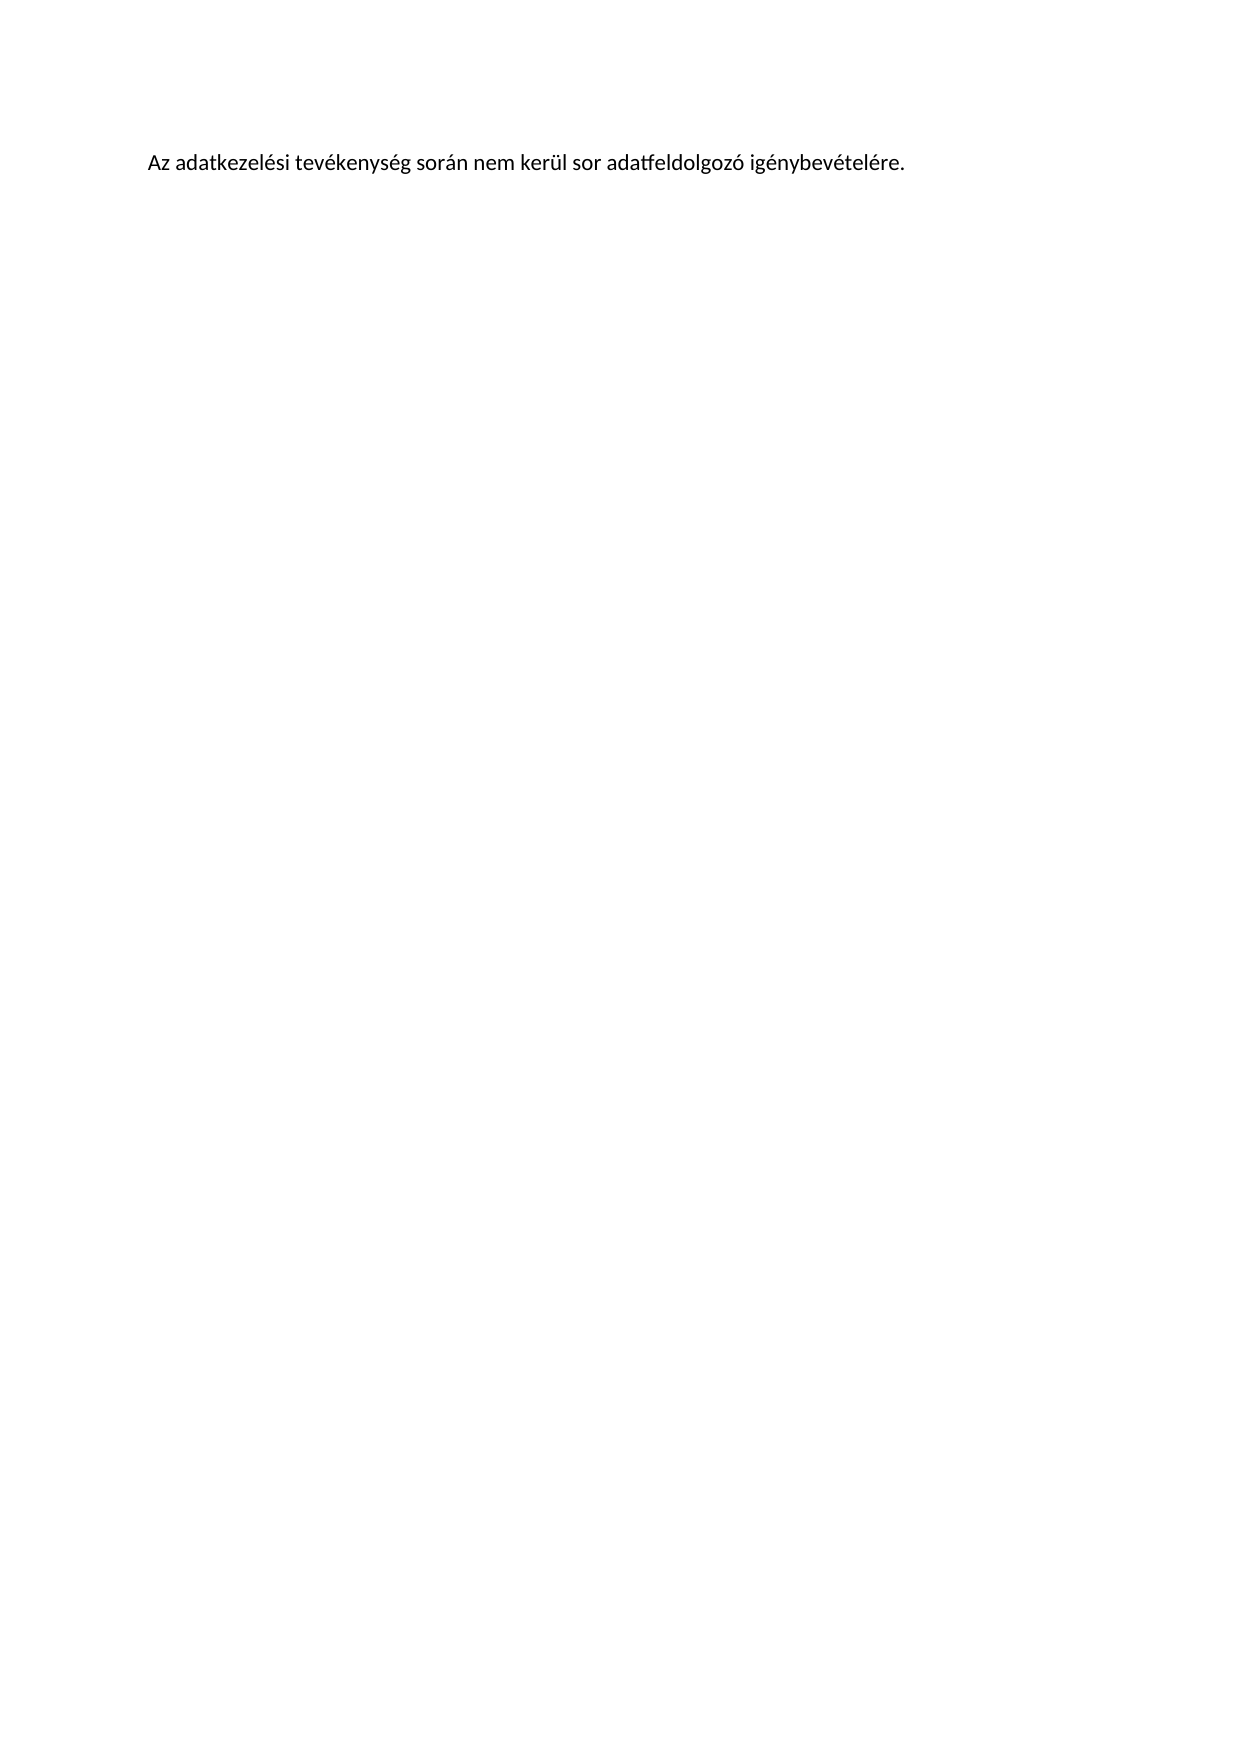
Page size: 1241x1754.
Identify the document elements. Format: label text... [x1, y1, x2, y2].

text Az adatkezelési tevékenység során nem kerül sor adatfeldolgozó igénybevételére. [148, 148, 1093, 176]
